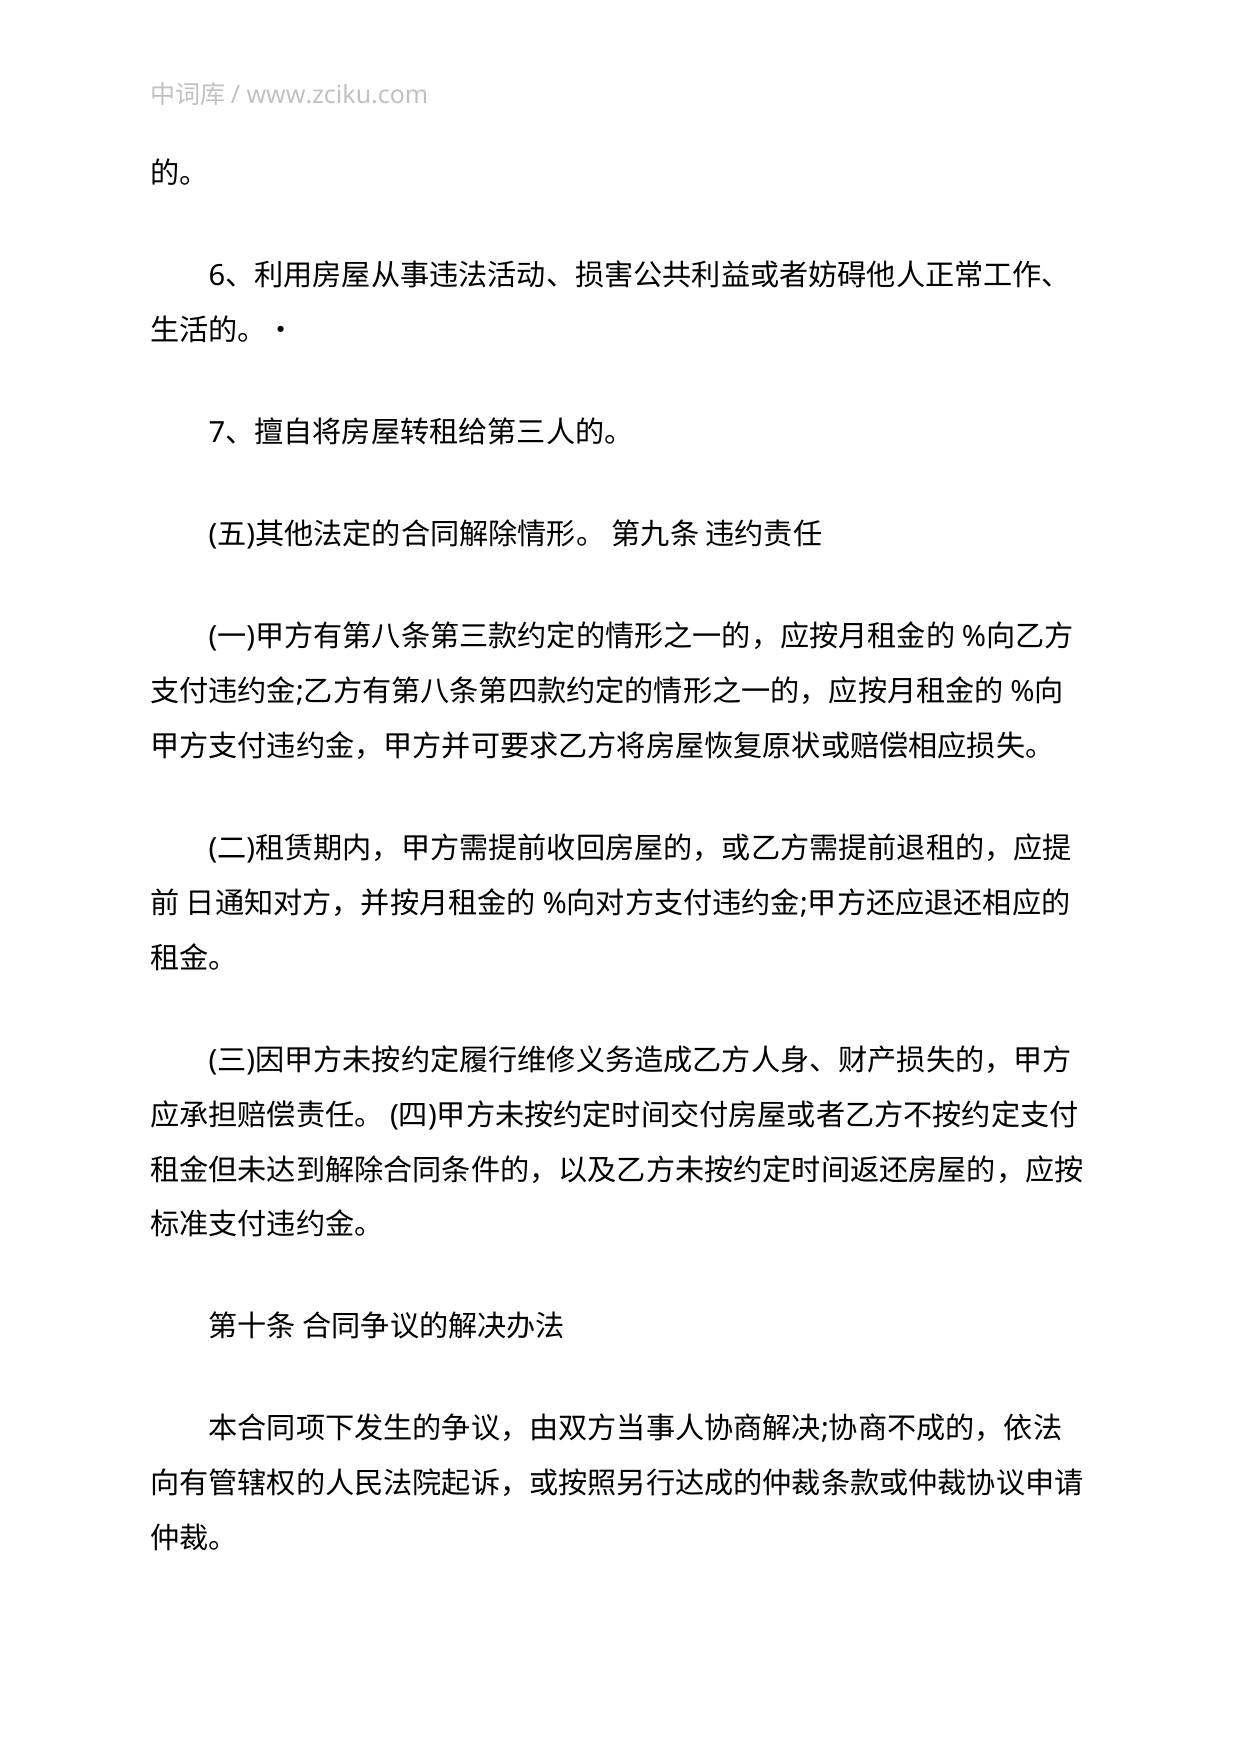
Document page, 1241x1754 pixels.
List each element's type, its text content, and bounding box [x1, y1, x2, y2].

text 7、擅自将房屋转租给第三人的。 [150, 408, 1090, 451]
text 6、利用房屋从事违法活动、损害公共利益或者妨碍他人正常工作、生活的。• [150, 252, 1090, 349]
text (二)租赁期内，甲方需提前收回房屋的，或乙方需提前退租的，应提前 日通知对方，并按月租金的 %向对方支付违约金;甲方还应退还相应的租金。 [150, 824, 1090, 977]
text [150, 150, 1090, 192]
text (五)其他法定的合同解除情形。 第九条 违约责任 [150, 511, 1090, 553]
text 本合同项下发生的争议，由双方当事人协商解决;协商不成的，依法向有管辖权的人民法院起诉，或按照另行达成的仲裁条款或仲裁协议申请仲裁。 [150, 1404, 1090, 1557]
text 第十条 合同争议的解决办法 [150, 1303, 1090, 1345]
text (三)因甲方未按约定履行维修义务造成乙方人身、财产损失的，甲方应承担赔偿责任。 (四)甲方未按约定时间交付房屋或者乙方不按约定支付租金但未达到解除合同条件的，以及乙方未按约定时间返还房屋的，应按 标准支付违约金。 [150, 1036, 1090, 1243]
text (一)甲方有第八条第三款约定的情形之一的，应按月租金的 %向乙方支付违约金;乙方有第八条第四款约定的情形之一的，应按月租金的 %向甲方支付违约金，甲方并可要求乙方将房屋恢复原状或赔偿相应损失。 [150, 612, 1090, 765]
